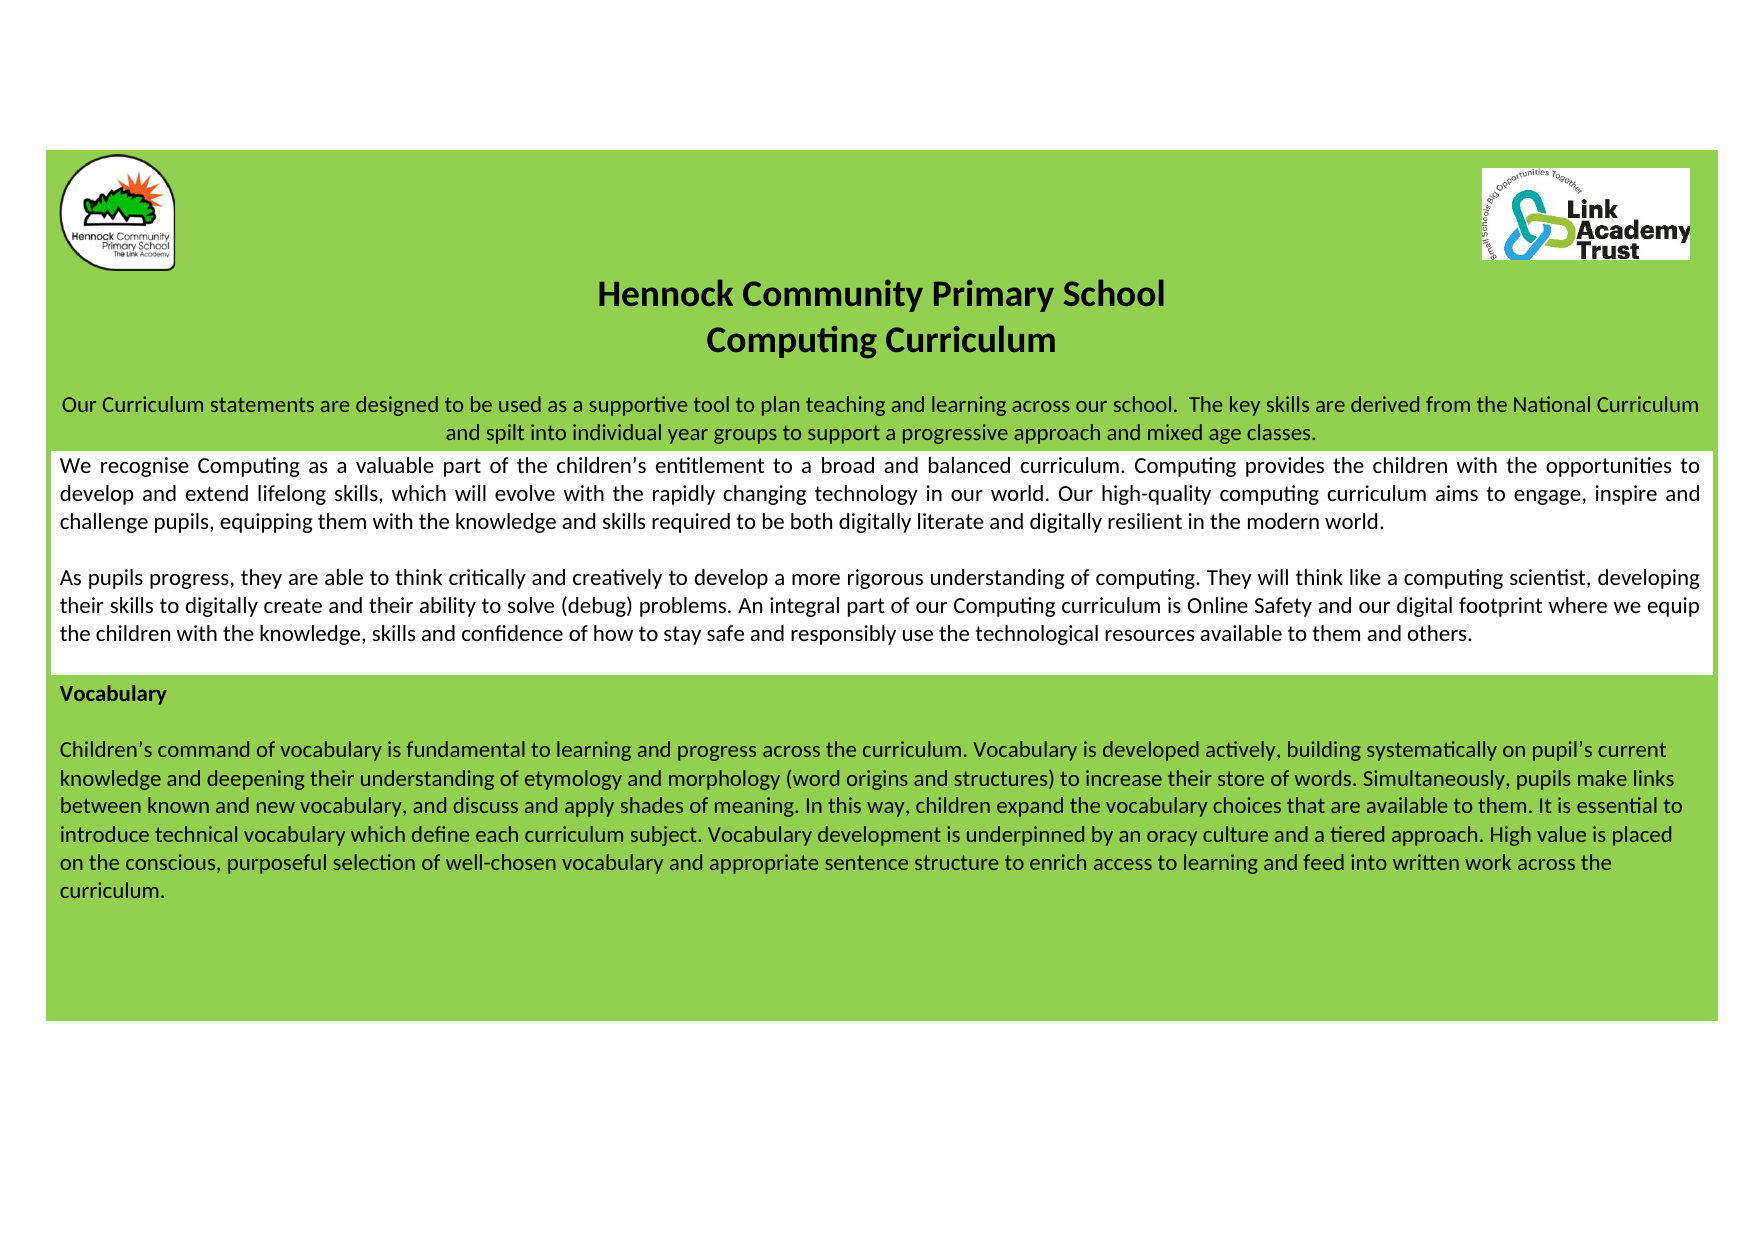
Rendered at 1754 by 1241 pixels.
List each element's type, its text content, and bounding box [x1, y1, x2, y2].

picture [1480, 168, 1690, 259]
table_header Hennock Community Primary School Computing Curriculum Our Curriculum statements are designed to be used as a supportive tool to plan teaching and learning across our school. The key skills are derived from the National Curriculum and spilt into individual year groups to support a progressive approach and mixed age classes. [51, 155, 1713, 446]
table_cell We recognise Computing as a valuable part of the children’s entitlement to a broad and balanced curriculum. Computing provides the children with the opportunities to develop and extend lifelong skills, which will evolve with the rapidly changing technology in our world. Our high-quality computing curriculum aims to engage, inspire and challenge pupils, equipping them with the knowledge and skills required to be both digitally literate and digitally resilient in the modern world. As pupils progress, they are able to think critically and creatively to develop a more rigorous understanding of computing. They will think like a computing scientist, developing their skills to digitally create and their ability to solve (debug) problems. An integral part of our Computing curriculum is Online Safety and our digital footprint where we equip the children with the knowledge, skills and confidence of how to stay safe and responsibly use the technological resources available to them and others. [51, 451, 1713, 675]
table_cell Vocabulary Children’s command of vocabulary is fundamental to learning and progress across the curriculum. Vocabulary is developed actively, building systematically on pupil’s current knowledge and deepening their understanding of etymology and morphology (word origins and structures) to increase their store of words. Simultaneously, pupils make links between known and new vocabulary, and discuss and apply shades of meaning. In this way, children expand the vocabulary choices that are available to them. It is essential to introduce technical vocabulary which define each curriculum subject. Vocabulary development is underpinned by an oracy culture and a tiered approach. High value is placed on the conscious, purposeful selection of well-chosen vocabulary and appropriate sentence structure to enrich access to learning and feed into written work across the curriculum. [51, 680, 1713, 1016]
picture [59, 154, 176, 271]
